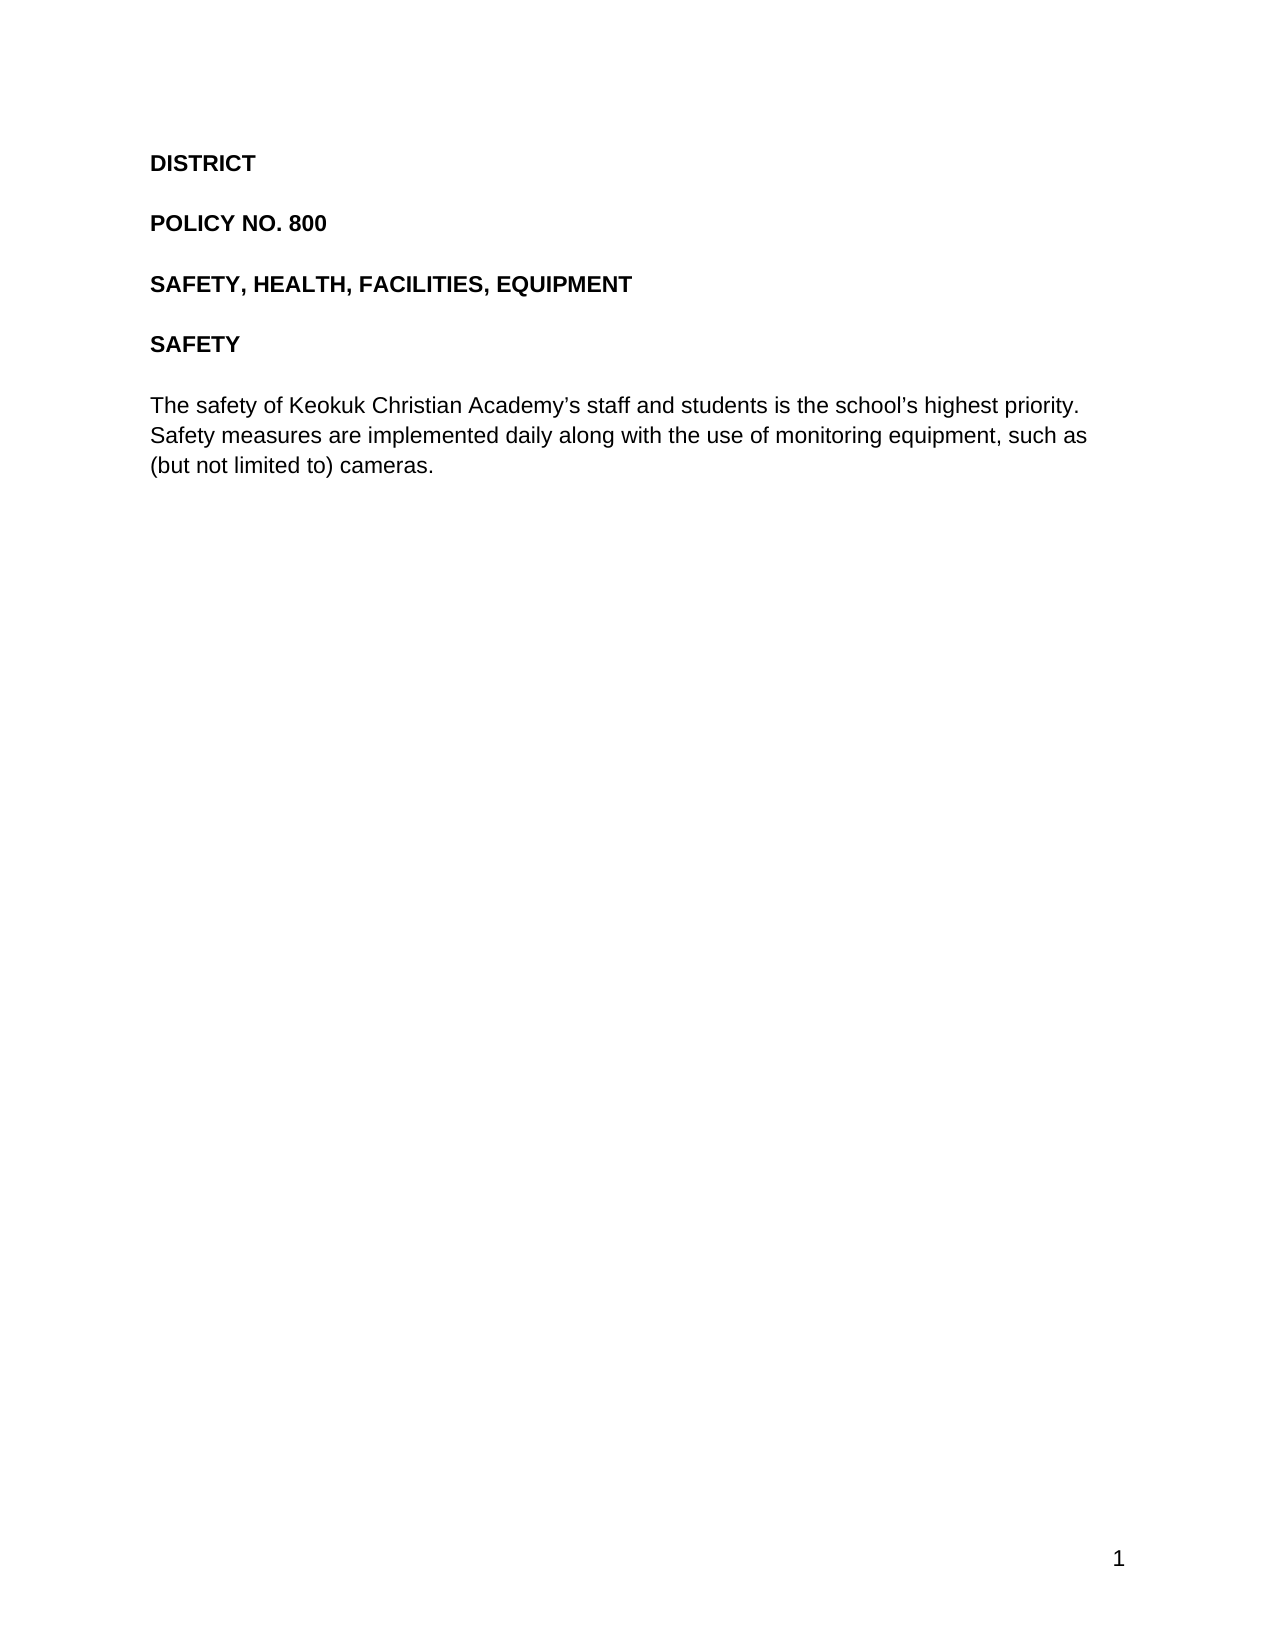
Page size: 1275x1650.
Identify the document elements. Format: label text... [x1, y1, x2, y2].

text The safety of Keokuk Christian Academy’s staff and students is the school’s highest priority. Safety measures are implemented daily along with the use of monitoring equipment, such as (but not limited to) cameras. [150, 392, 1125, 478]
text DISTRICT [150, 150, 1125, 176]
text SAFETY, HEALTH, FACILITIES, EQUIPMENT [150, 271, 1125, 297]
text POLICY NO. 800 [150, 210, 1125, 237]
text SAFETY [150, 331, 1125, 358]
